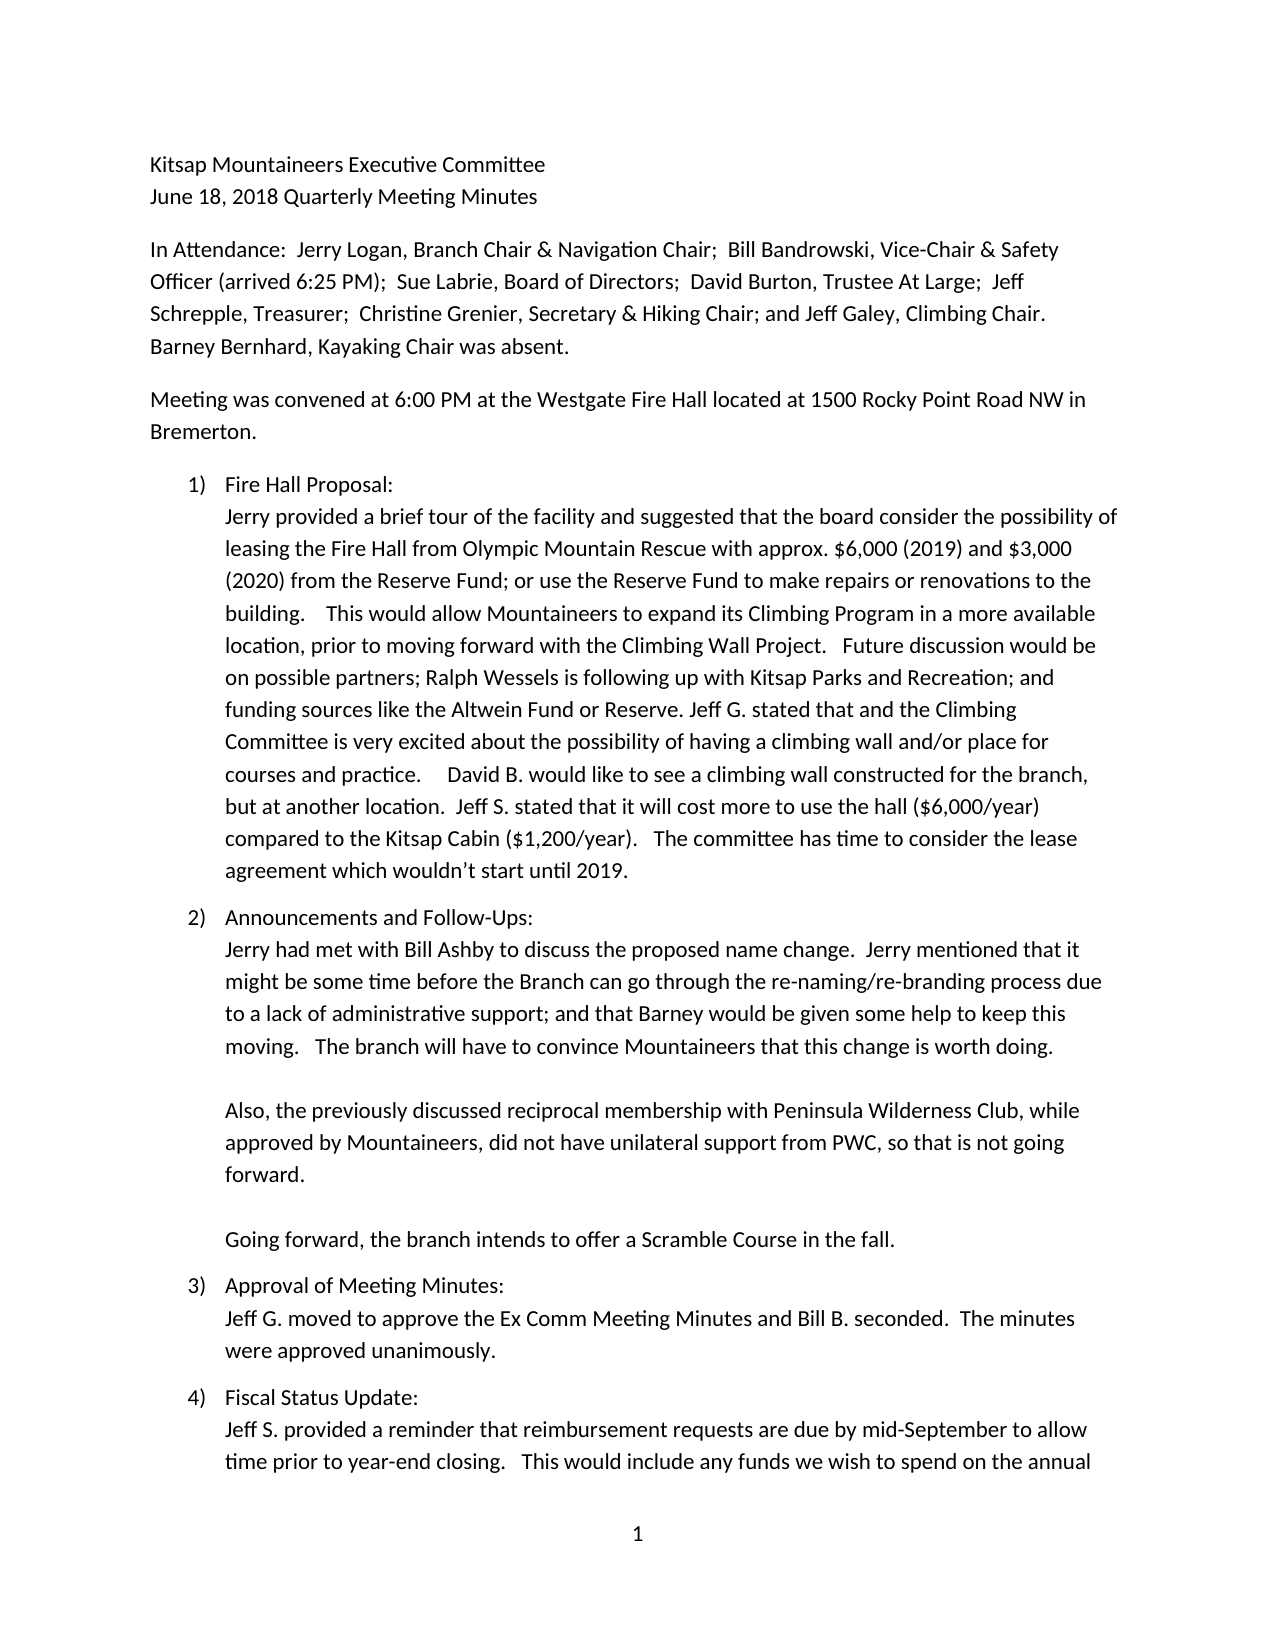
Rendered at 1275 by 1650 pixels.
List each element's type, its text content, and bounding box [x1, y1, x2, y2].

text In Attendance: Jerry Logan, Branch Chair & Navigation Chair; Bill Bandrowski, Vice-Chair & Safety Officer (arrived 6:25 PM); Sue Labrie, Board of Directors; David Burton, Trustee At Large; Jeff Schrepple, Treasurer; Christine Grenier, Secretary & Hiking Chair; and Jeff Galey, Climbing Chair. Barney Bernhard, Kayaking Chair was absent. [150, 235, 1125, 360]
list Approval of Meeting Minutes: [187, 1272, 1125, 1300]
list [225, 1415, 1125, 1475]
list Jerry had met with Bill Ashby to discuss the proposed name change. Jerry mentioned that it might be some time before the Branch can go through the re-naming/re-branding process due to a lack of administrative support; and that Barney would be given some help to keep this moving. The branch will have to convince Mountaineers that this change is worth doing. [225, 935, 1125, 1092]
list Announcements and Follow-Ups: [187, 903, 1125, 931]
list Jeff G. moved to approve the Ex Comm Meeting Minutes and Bill B. seconded. The minutes were approved unanimously. [225, 1304, 1125, 1364]
list Going forward, the branch intends to offer a Scramble Course in the fall. [225, 1225, 1125, 1253]
list Also, the previously discussed reciprocal membership with Peninsula Wilderness Club, while approved by Mountaineers, did not have unilateral support from PWC, so that is not going forward. [225, 1096, 1125, 1221]
list Fire Hall Proposal: [187, 470, 1125, 498]
text Meeting was convened at 6:00 PM at the Westgate Fire Hall located at 1500 Rocky Point Road NW in Bremerton. [150, 385, 1125, 445]
list Fiscal Status Update: [187, 1383, 1125, 1411]
list Jerry provided a brief tour of the facility and suggested that the board consider the possibility of leasing the Fire Hall from Olympic Mountain Rescue with approx. $6,000 (2019) and $3,000 (2020) from the Reserve Fund; or use the Reserve Fund to make repairs or renovations to the building. This would allow Mountaineers to expand its Climbing Program in a more available location, prior to moving forward with the Climbing Wall Project. Future discussion would be on possible partners; Ralph Wessels is following up with Kitsap Parks and Recreation; and funding sources like the Altwein Fund or Reserve. Jeff G. stated that and the Climbing Committee is very excited about the possibility of having a climbing wall and/or place for courses and practice. David B. would like to see a climbing wall constructed for the branch, but at another location. Jeff S. stated that it will cost more to use the hall ($6,000/year) compared to the Kitsap Cabin ($1,200/year). The committee has time to consider the lease agreement which wouldn’t start until 2019. [225, 502, 1125, 884]
text Kitsap Mountaineers Executive Committee June 18, 2018 Quarterly Meeting Minutes [150, 150, 1125, 210]
